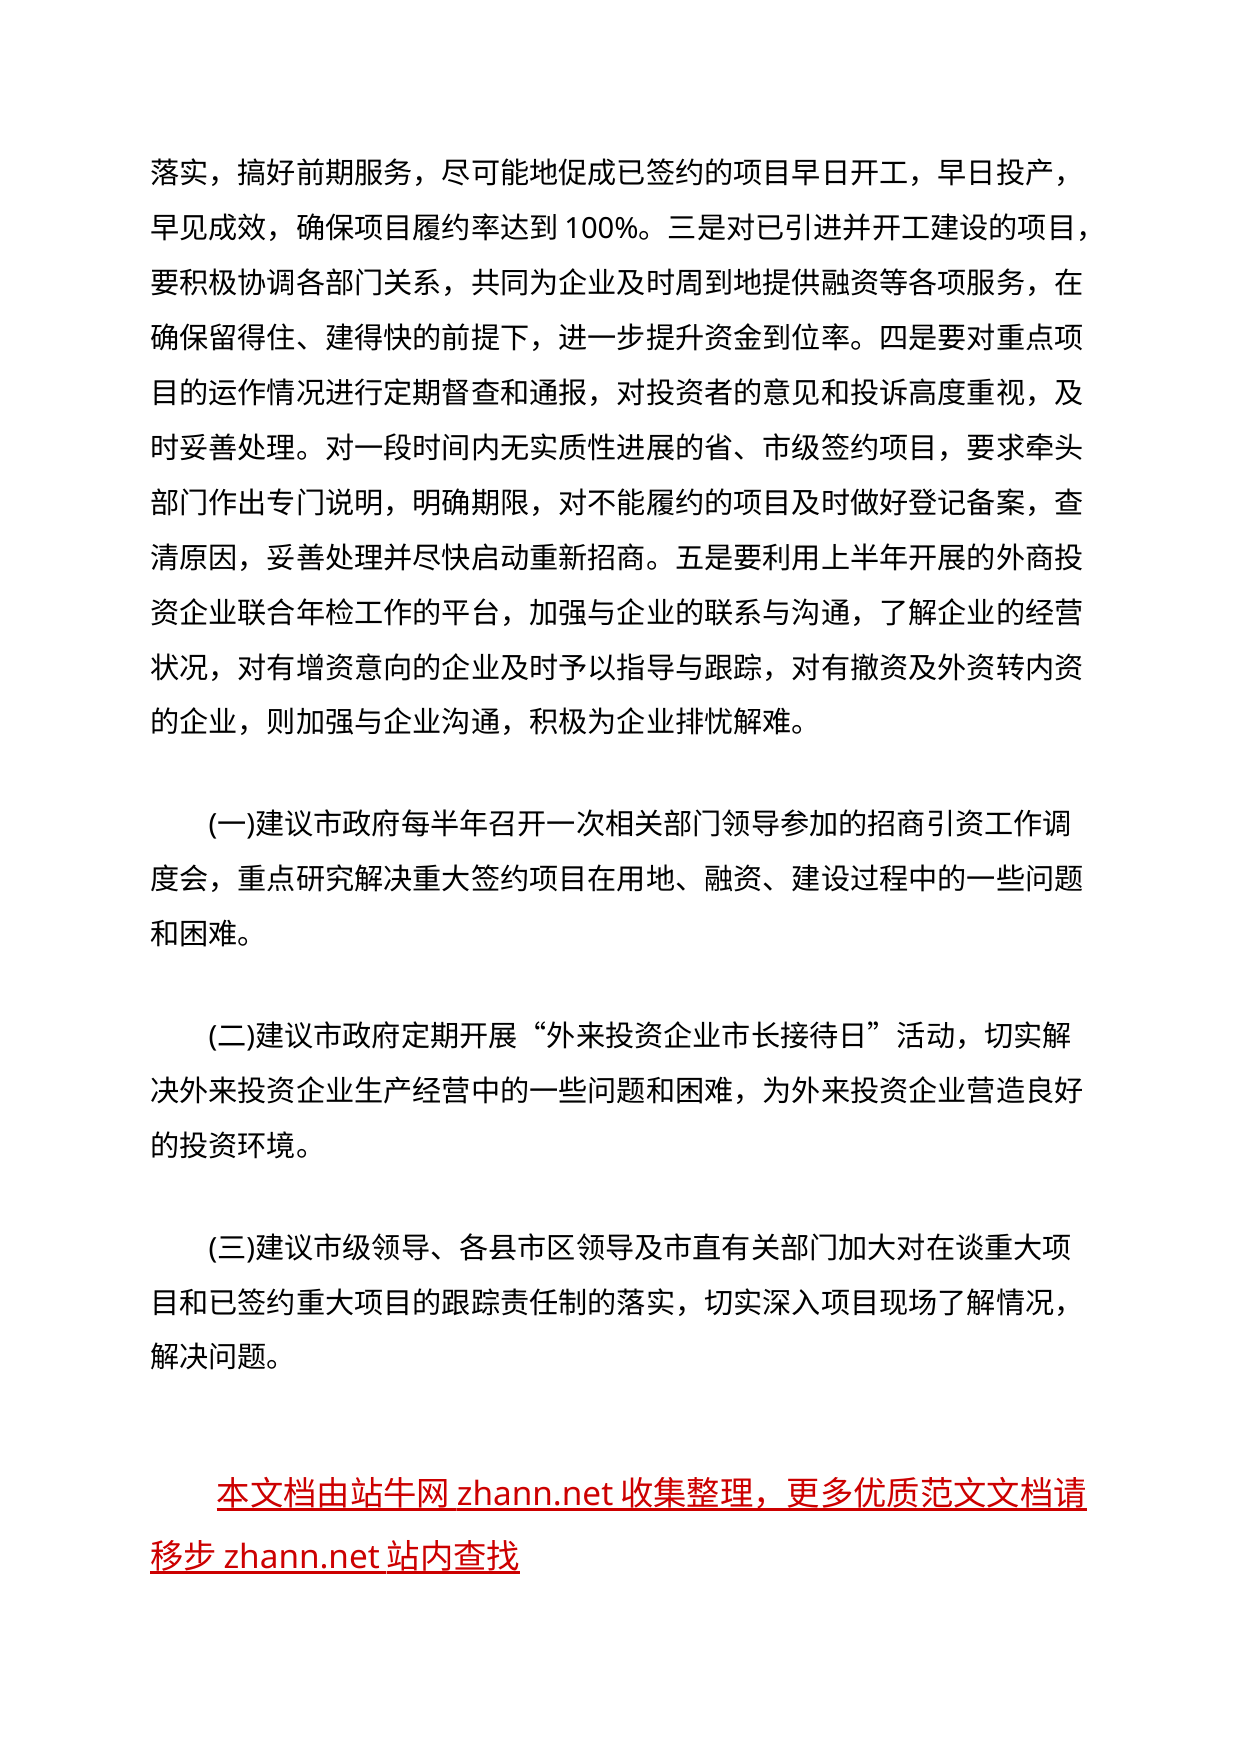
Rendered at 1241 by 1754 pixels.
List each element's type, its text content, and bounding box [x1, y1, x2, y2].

text 本文档由站牛网zhann.net收集整理，更多优质范文文档请移步zhann.net站内查找 [150, 1467, 1090, 1578]
text (二)建议市政府定期开展“外来投资企业市长接待日”活动，切实解决外来投资企业生产经营中的一些问题和困难，为外来投资企业营造良好的投资环境。 [150, 1012, 1090, 1165]
text (一)建议市政府每半年召开一次相关部门领导参加的招商引资工作调度会，重点研究解决重大签约项目在用地、融资、建设过程中的一些问题和困难。 [150, 801, 1090, 953]
text (三)建议市级领导、各县市区领导及市直有关部门加大对在谈重大项目和已签约重大项目的跟踪责任制的落实，切实深入项目现场了解情况，解决问题。 [150, 1224, 1090, 1376]
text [150, 150, 1090, 741]
